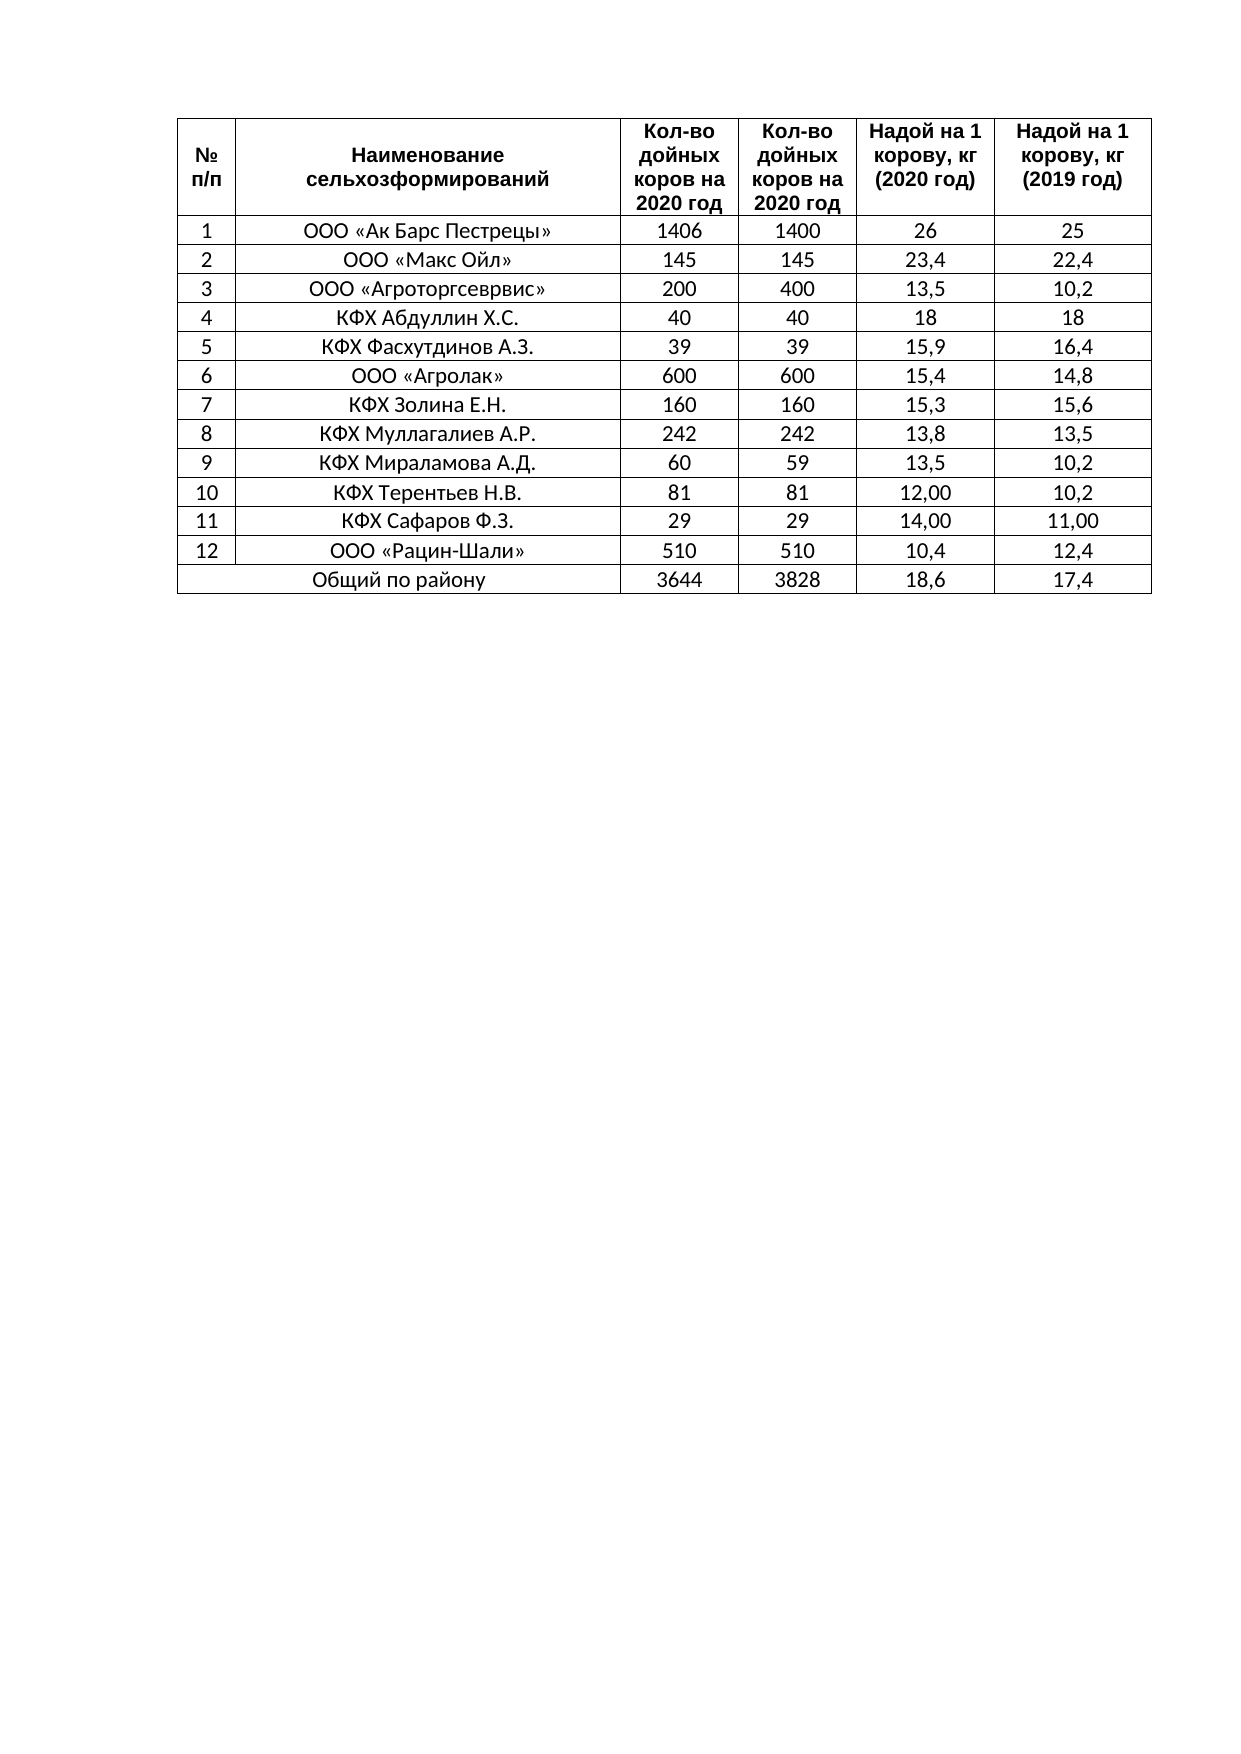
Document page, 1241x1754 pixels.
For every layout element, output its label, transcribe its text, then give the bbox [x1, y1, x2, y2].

table_cell КФХ Муллагалиев А.Р. [236, 420, 620, 447]
table_cell 29 [621, 507, 738, 535]
table_cell КФХ Терентьев Н.В. [236, 478, 620, 506]
table_cell 16,4 [995, 332, 1151, 360]
table_cell 18 [857, 303, 994, 331]
table_cell 15,4 [857, 361, 994, 389]
table_cell 9 [178, 449, 235, 477]
table_cell 11,00 [995, 507, 1151, 535]
table_cell 145 [739, 245, 856, 273]
table_cell 10,2 [995, 478, 1151, 506]
table_cell 10,2 [995, 449, 1151, 477]
table_cell 15,3 [857, 390, 994, 418]
table_cell 12,00 [857, 478, 994, 506]
table_cell 18 [995, 303, 1151, 331]
table_cell КФХ Сафаров Ф.З. [236, 507, 620, 535]
table_cell 40 [621, 303, 738, 331]
table_cell 60 [621, 449, 738, 477]
table_cell 39 [621, 332, 738, 360]
table_header № п/п [178, 119, 235, 215]
table_cell 81 [621, 478, 738, 506]
table_cell 13,5 [857, 449, 994, 477]
table_cell 242 [739, 420, 856, 447]
table_cell 3 [178, 274, 235, 302]
table_cell ООО «Агролак» [236, 361, 620, 389]
table_cell 8 [178, 420, 235, 447]
table_cell 10,4 [857, 536, 994, 564]
table_cell 2 [178, 245, 235, 273]
table_cell 13,8 [857, 420, 994, 447]
table_cell 1400 [739, 216, 856, 244]
table_cell КФХ Фасхутдинов А.З. [236, 332, 620, 360]
table_cell 600 [739, 361, 856, 389]
table_cell 14,8 [995, 361, 1151, 389]
table_header Надой на 1 корову, кг (2020 год) [857, 119, 994, 215]
table_cell 29 [739, 507, 856, 535]
table_cell ООО «Макс Ойл» [236, 245, 620, 273]
table_cell 10,2 [995, 274, 1151, 302]
table_cell 23,4 [857, 245, 994, 273]
table_header Кол-во дойных коров на 2020 год [739, 119, 856, 215]
table_cell 510 [739, 536, 856, 564]
table_cell 12,4 [995, 536, 1151, 564]
table_cell 59 [739, 449, 856, 477]
table_cell 510 [621, 536, 738, 564]
table_cell 4 [178, 303, 235, 331]
table_cell 160 [739, 390, 856, 418]
table_cell 145 [621, 245, 738, 273]
table_cell 3828 [739, 565, 856, 593]
table_cell 22,4 [995, 245, 1151, 273]
table_cell 15,6 [995, 390, 1151, 418]
table_cell ООО «Рацин-Шали» [236, 536, 620, 564]
table_cell КФХ Мираламова А.Д. [236, 449, 620, 477]
table_header Надой на 1 корову, кг (2019 год) [995, 119, 1151, 215]
table_header Наименование сельхозформирований [236, 119, 620, 215]
table_cell 400 [739, 274, 856, 302]
table_cell 242 [621, 420, 738, 447]
table_cell 25 [995, 216, 1151, 244]
table_cell 1 [178, 216, 235, 244]
table_cell 11 [178, 507, 235, 535]
table_cell 6 [178, 361, 235, 389]
table_cell Общий по району [178, 565, 620, 593]
table_cell ООО «Ак Барс Пестрецы» [236, 216, 620, 244]
table_cell 5 [178, 332, 235, 360]
table_cell 26 [857, 216, 994, 244]
table_cell 13,5 [995, 420, 1151, 447]
table_cell 12 [178, 536, 235, 564]
table_cell 7 [178, 390, 235, 418]
table_cell 3644 [621, 565, 738, 593]
table_cell ООО «Агроторгсеврвис» [236, 274, 620, 302]
table_cell 10 [178, 478, 235, 506]
table_cell 200 [621, 274, 738, 302]
table_cell 81 [739, 478, 856, 506]
table_cell 160 [621, 390, 738, 418]
table_cell 40 [739, 303, 856, 331]
table_header Кол-во дойных коров на 2020 год [621, 119, 738, 215]
table_cell 600 [621, 361, 738, 389]
table_cell КФХ Абдуллин Х.С. [236, 303, 620, 331]
table_cell 14,00 [857, 507, 994, 535]
table_cell КФХ Золина Е.Н. [236, 390, 620, 418]
table_cell 18,6 [857, 565, 994, 593]
table_cell 15,9 [857, 332, 994, 360]
table_cell 1406 [621, 216, 738, 244]
table_cell 39 [739, 332, 856, 360]
table_cell 17,4 [995, 565, 1151, 593]
table_cell 13,5 [857, 274, 994, 302]
